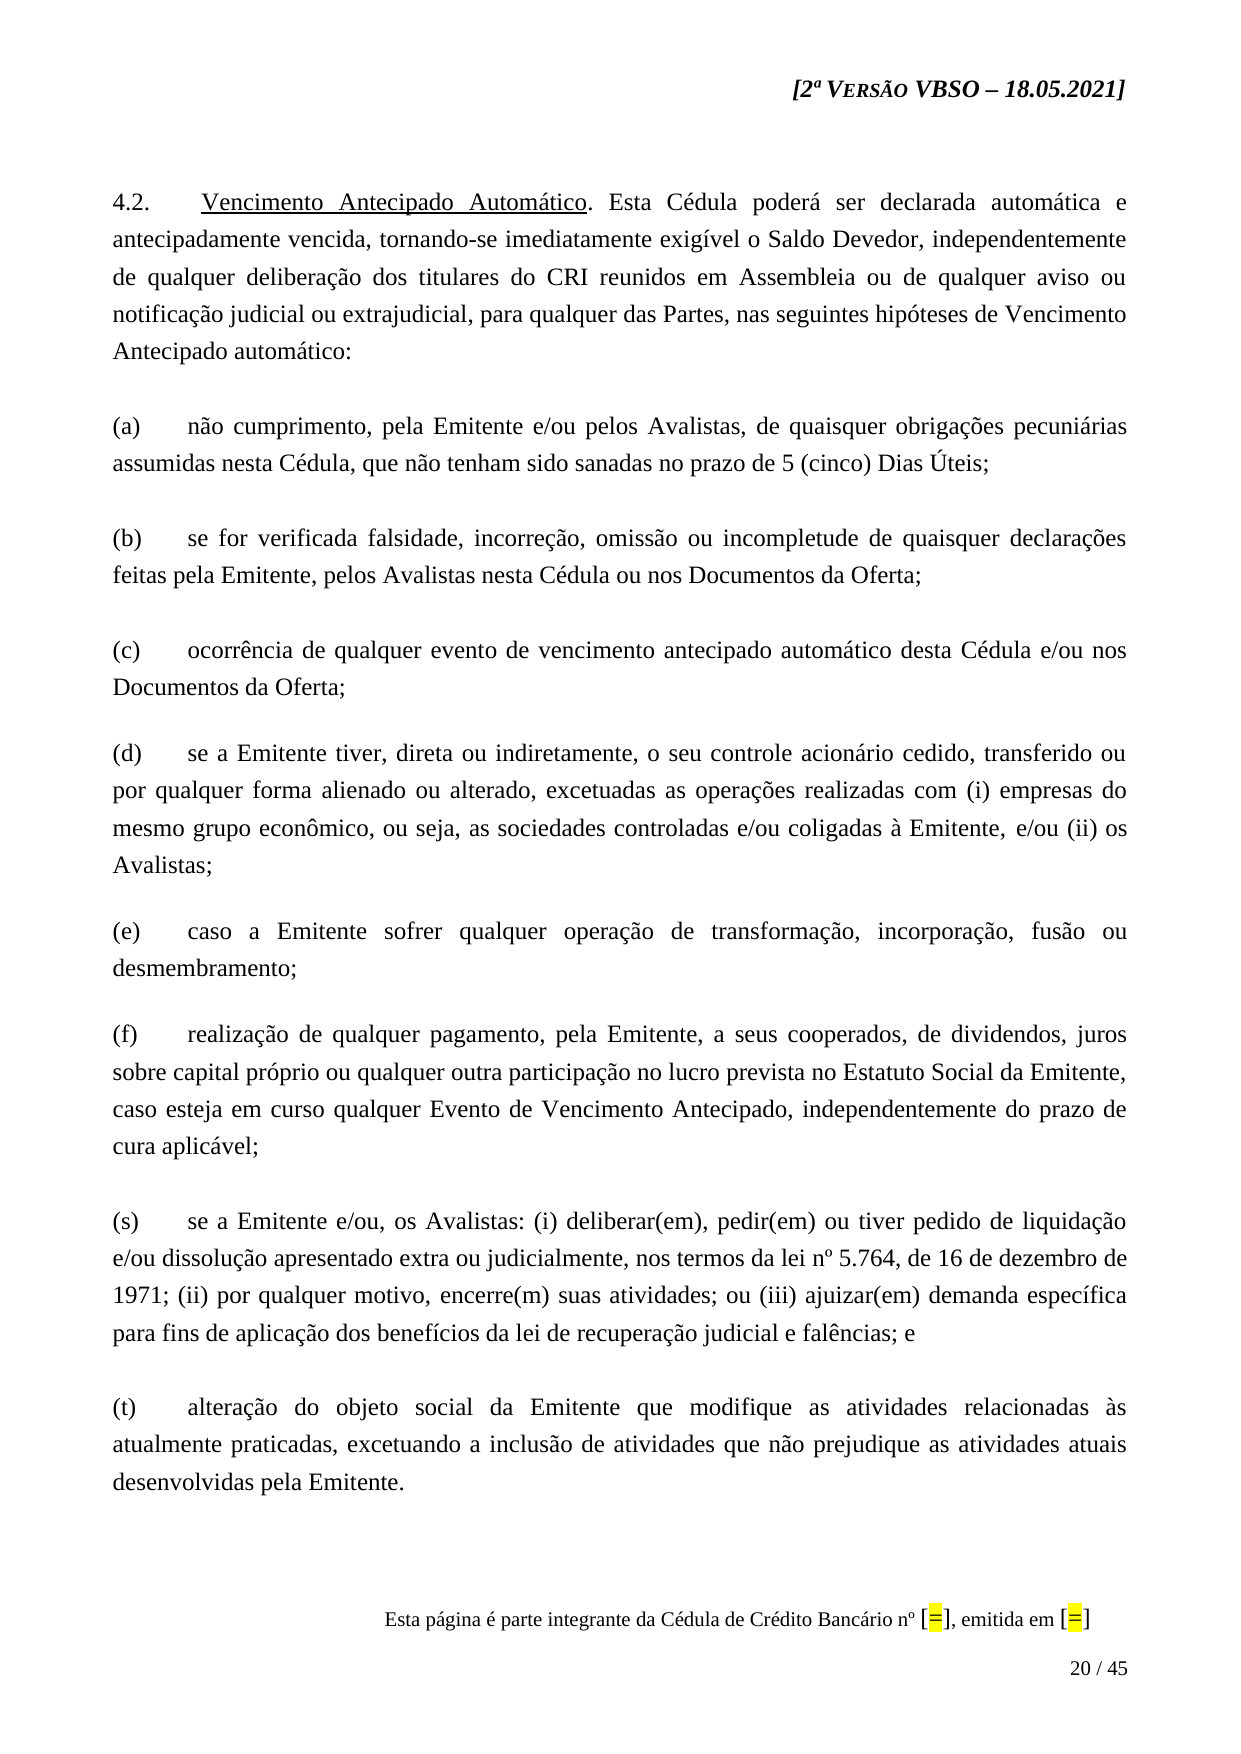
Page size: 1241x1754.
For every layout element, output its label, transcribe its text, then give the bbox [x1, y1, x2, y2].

list se for verificada falsidade, incorreção, omissão ou incompletude de quaisquer declarações feitas pela Emitente, pelos Avalistas nesta Cédula ou nos Documentos da Oferta; [112, 523, 1128, 589]
list se a Emitente e/ou, os Avalistas: (i) deliberar(em), pedir(em) ou tiver pedido de liquidação e/ou dissolução apresentado extra ou judicialmente, nos termos da lei nº 5.764, de 16 de dezembro de 1971; (ii) por qualquer motivo, encerre(m) suas atividades; ou (iii) ajuizar(em) demanda específica para fins de aplicação dos benefícios da lei de recuperação judicial e falências; e [112, 1206, 1128, 1346]
list realização de qualquer pagamento, pela Emitente, a seus cooperados, de dividendos, juros sobre capital próprio ou qualquer outra participação no lucro prevista no Estatuto Social da Emitente, caso esteja em curso qualquer Evento de Vencimento Antecipado, independentemente do prazo de cura aplicável; [112, 1019, 1128, 1160]
list ocorrência de qualquer evento de vencimento antecipado automático desta Cédula e/ou nos Documentos da Oferta; [112, 635, 1128, 701]
list Vencimento Antecipado Automático. Esta Cédula poderá ser declarada automática e antecipadamente vencida, tornando-se imediatamente exigível o Saldo Devedor, independentemente de qualquer deliberação dos titulares do CRI reunidos em Assembleia ou de qualquer aviso ou notificação judicial ou extrajudicial, para qualquer das Partes, nas seguintes hipóteses de Vencimento Antecipado automático: [112, 187, 1128, 365]
list alteração do objeto social da Emitente que modifique as atividades relacionadas às atualmente praticadas, excetuando a inclusão de atividades que não prejudique as atividades atuais desenvolvidas pela Emitente. [112, 1392, 1128, 1496]
list se a Emitente tiver, direta ou indiretamente, o seu controle acionário cedido, transferido ou por qualquer forma alienado ou alterado, excetuadas as operações realizadas com (i) empresas do mesmo grupo econômico, ou seja, as sociedades controladas e/ou coligadas à Emitente, e/ou (ii) os Avalistas; [112, 738, 1128, 879]
list caso a Emitente sofrer qualquer operação de transformação, incorporação, fusão ou desmembramento; [112, 916, 1128, 982]
list não cumprimento, pela Emitente e/ou pelos Avalistas, de quaisquer obrigações pecuniárias assumidas nesta Cédula, que não tenham sido sanadas no prazo de 5 (cinco) Dias Úteis; [112, 411, 1128, 477]
